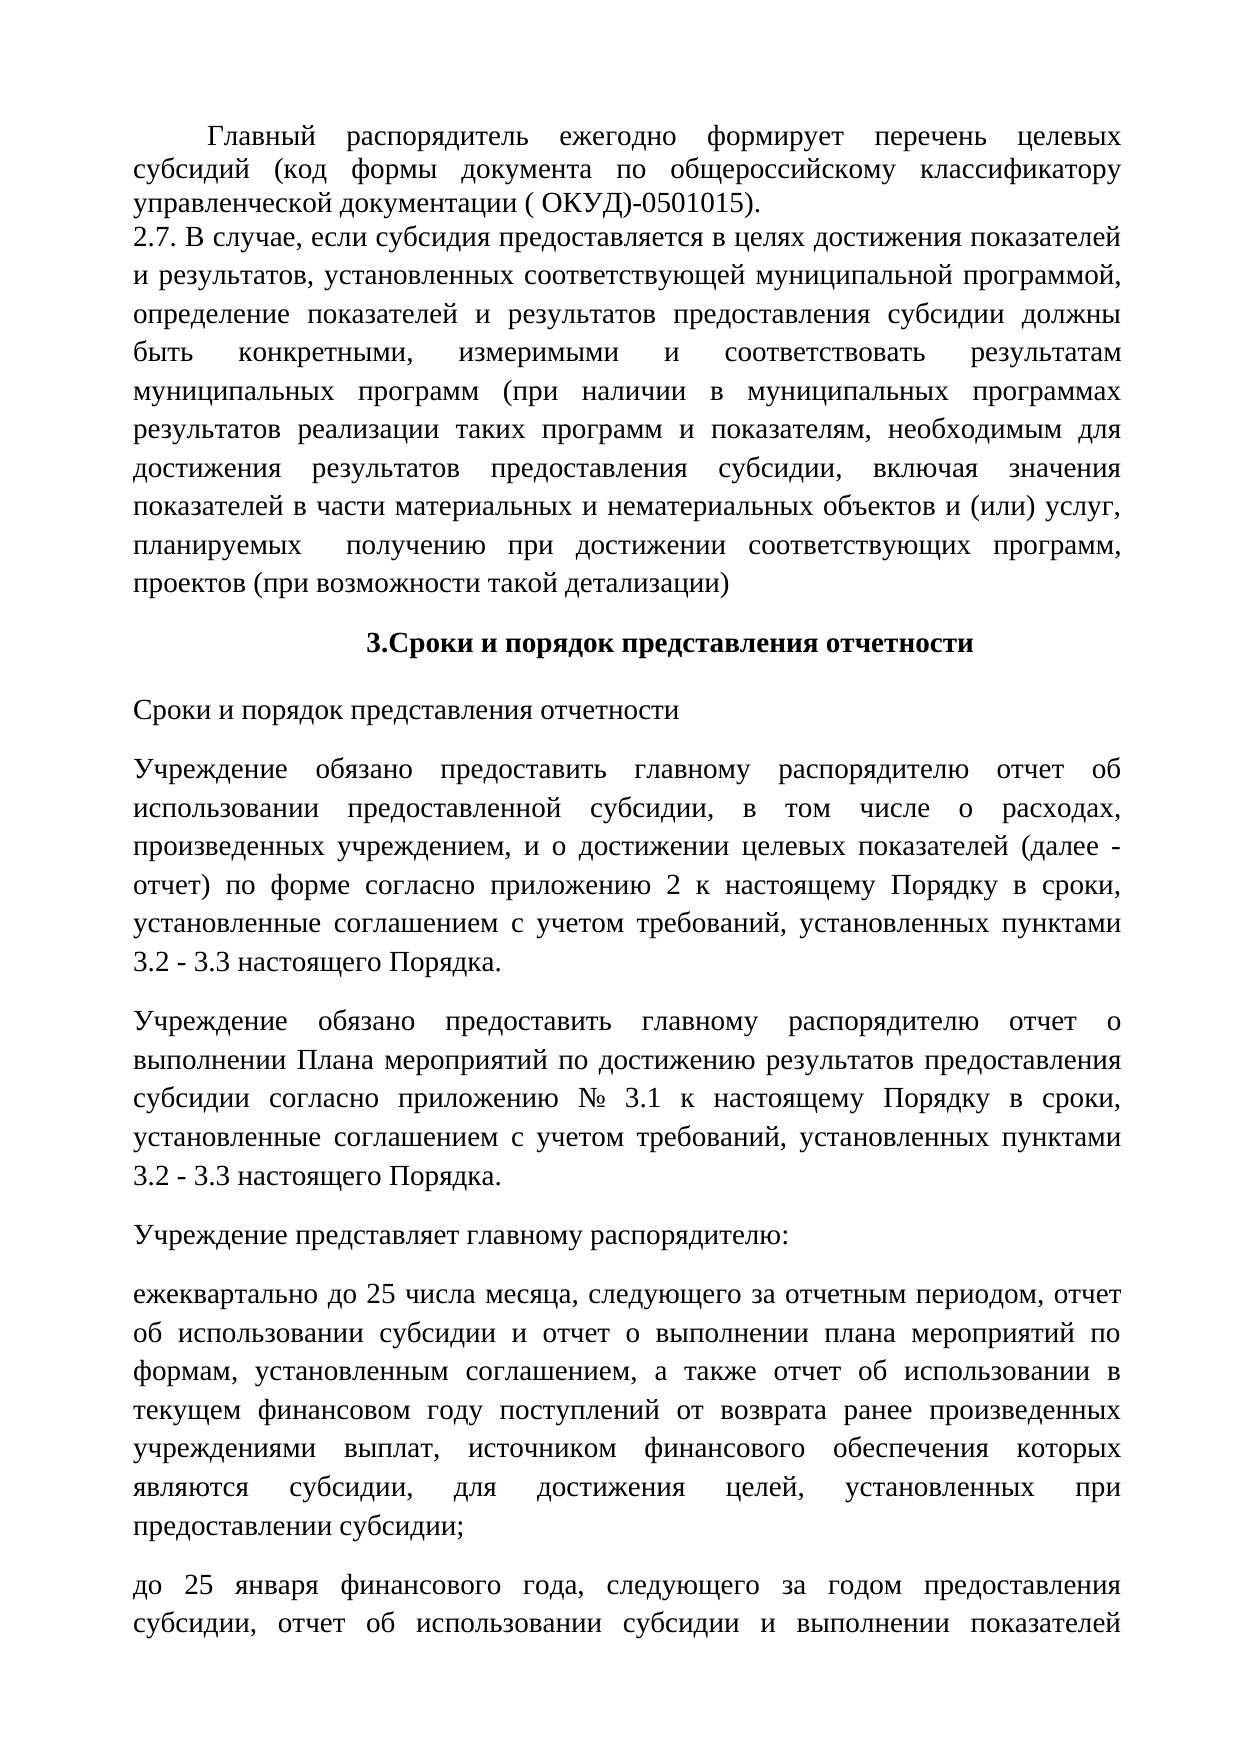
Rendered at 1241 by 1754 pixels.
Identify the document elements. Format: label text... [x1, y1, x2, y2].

text Учреждение обязано предоставить главному распорядителю отчет об использовании предоставленной субсидии, в том числе о расходах, произведенных учреждением, и о достижении целевых показателей (далее - отчет) по форме согласно приложению 2 к настоящему Порядку в сроки, установленные соглашением с учетом требований, установленных пунктами 3.2 - 3.3 настоящего Порядка. [133, 751, 1122, 978]
text Учреждение пpeдcтaвляeт главному распорядителю: [133, 1217, 1122, 1251]
text ежеквартально до 25 числа месяца, следующего за отчетным периодом, отчет об использовании субсидии и отчет о выполнении плана мероприятий по формам, установленным соглашением, а также отчет об использовании в текущем финансовом году поступлений от возврата ранее произведенных учреждениями выплат, источником финансового обеспечения которых являются субсидии, для достижения целей, установленных при предоставлении субсидии; [133, 1276, 1122, 1541]
text Сроки и порядок представления отчетности [133, 692, 1122, 726]
text Учреждение обязано предоставить главному распорядителю отчет о выполнении Плана мероприятий по достижению результатов предоставления субсидии согласно приложению № 3.1 к настоящему Порядку в сроки, установленные соглашением с учетом требований, установленных пунктами 3.2 - 3.3 настоящего Порядка. [133, 1003, 1122, 1191]
text Главный распорядитель ежегодно формирует перечень целевых субсидий (код формы документа по общероссийскому классификатору управленческой документации ( ОКУД)-0501015). [133, 118, 1122, 219]
list 3.Сроки и порядок представления отчетности [133, 625, 1122, 658]
text 2.7. В случае, если субсидия предоставляется в целях достижения показателей и результатов, установленных соответствующей муниципальной программой, определение показателей и результатов предоставления субсидии должны быть конкретными, измеримыми и соответствовать результатам муниципальных программ (при наличии в муниципальных программах результатов реализации таких программ и показателям, необходимым для достижения результатов предоставления субсидии, включая значения показателей в части материальных и нематериальных объектов и (или) услуг, планируемых получению при достижении соответствующих программ, проектов (при возможности такой детализации) [133, 219, 1122, 599]
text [133, 1567, 1122, 1639]
